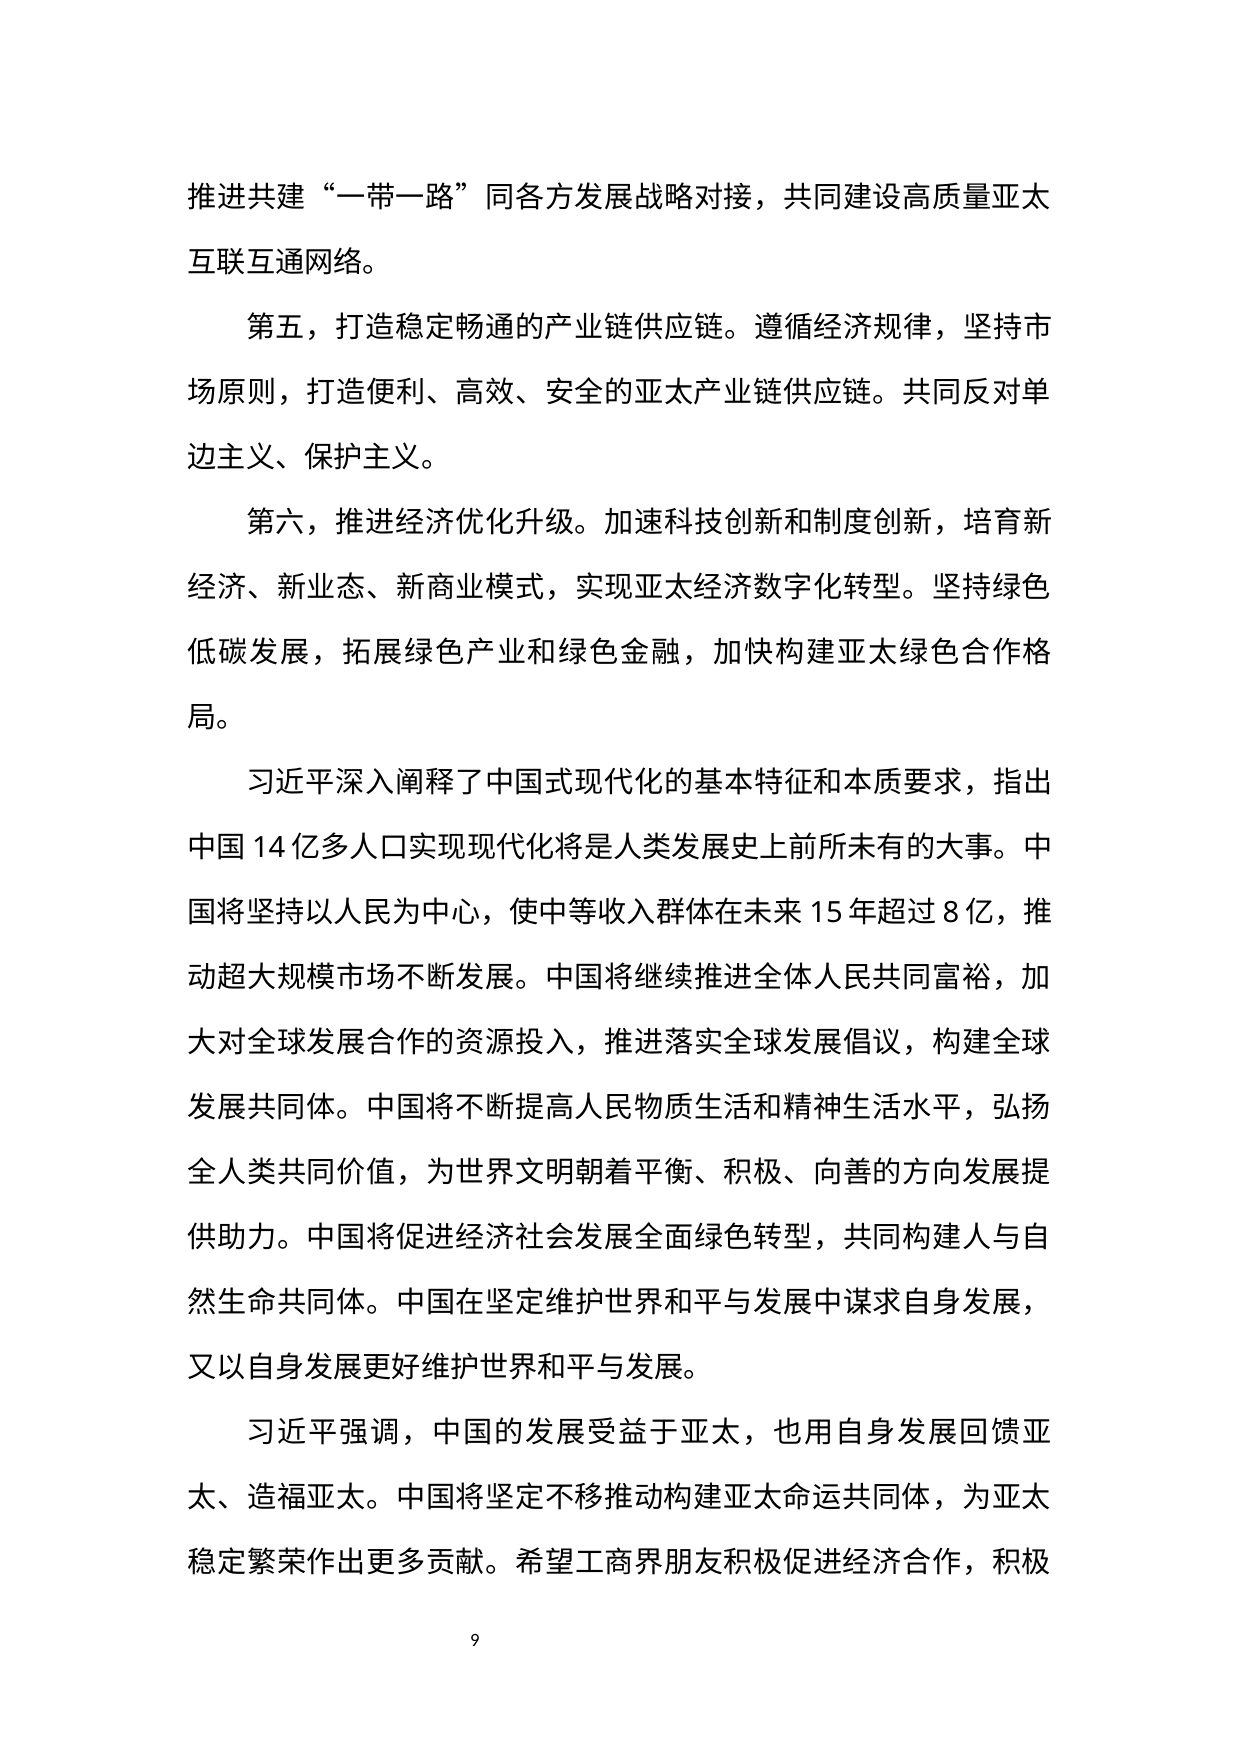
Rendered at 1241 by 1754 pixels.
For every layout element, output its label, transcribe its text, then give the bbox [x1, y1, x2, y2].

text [187, 1397, 1053, 1592]
text 习近平深入阐释了中国式现代化的基本特征和本质要求，指出中国14亿多人口实现现代化将是人类发展史上前所未有的大事。中国将坚持以人民为中心，使中等收入群体在未来15年超过8亿，推动超大规模市场不断发展。中国将继续推进全体人民共同富裕，加大对全球发展合作的资源投入，推进落实全球发展倡议，构建全球发展共同体。中国将不断提高人民物质生活和精神生活水平，弘扬全人类共同价值，为世界文明朝着平衡、积极、向善的方向发展提供助力。中国将促进经济社会发展全面绿色转型，共同构建人与自然生命共同体。中国在坚定维护世界和平与发展中谋求自身发展，又以自身发展更好维护世界和平与发展。 [187, 747, 1053, 1397]
text 第五，打造稳定畅通的产业链供应链。遵循经济规律，坚持市场原则，打造便利、高效、安全的亚太产业链供应链。共同反对单边主义、保护主义。 [187, 292, 1053, 487]
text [187, 162, 1053, 292]
text 第六，推进经济优化升级。加速科技创新和制度创新，培育新经济、新业态、新商业模式，实现亚太经济数字化转型。坚持绿色低碳发展，拓展绿色产业和绿色金融，加快构建亚太绿色合作格局。 [187, 487, 1053, 747]
